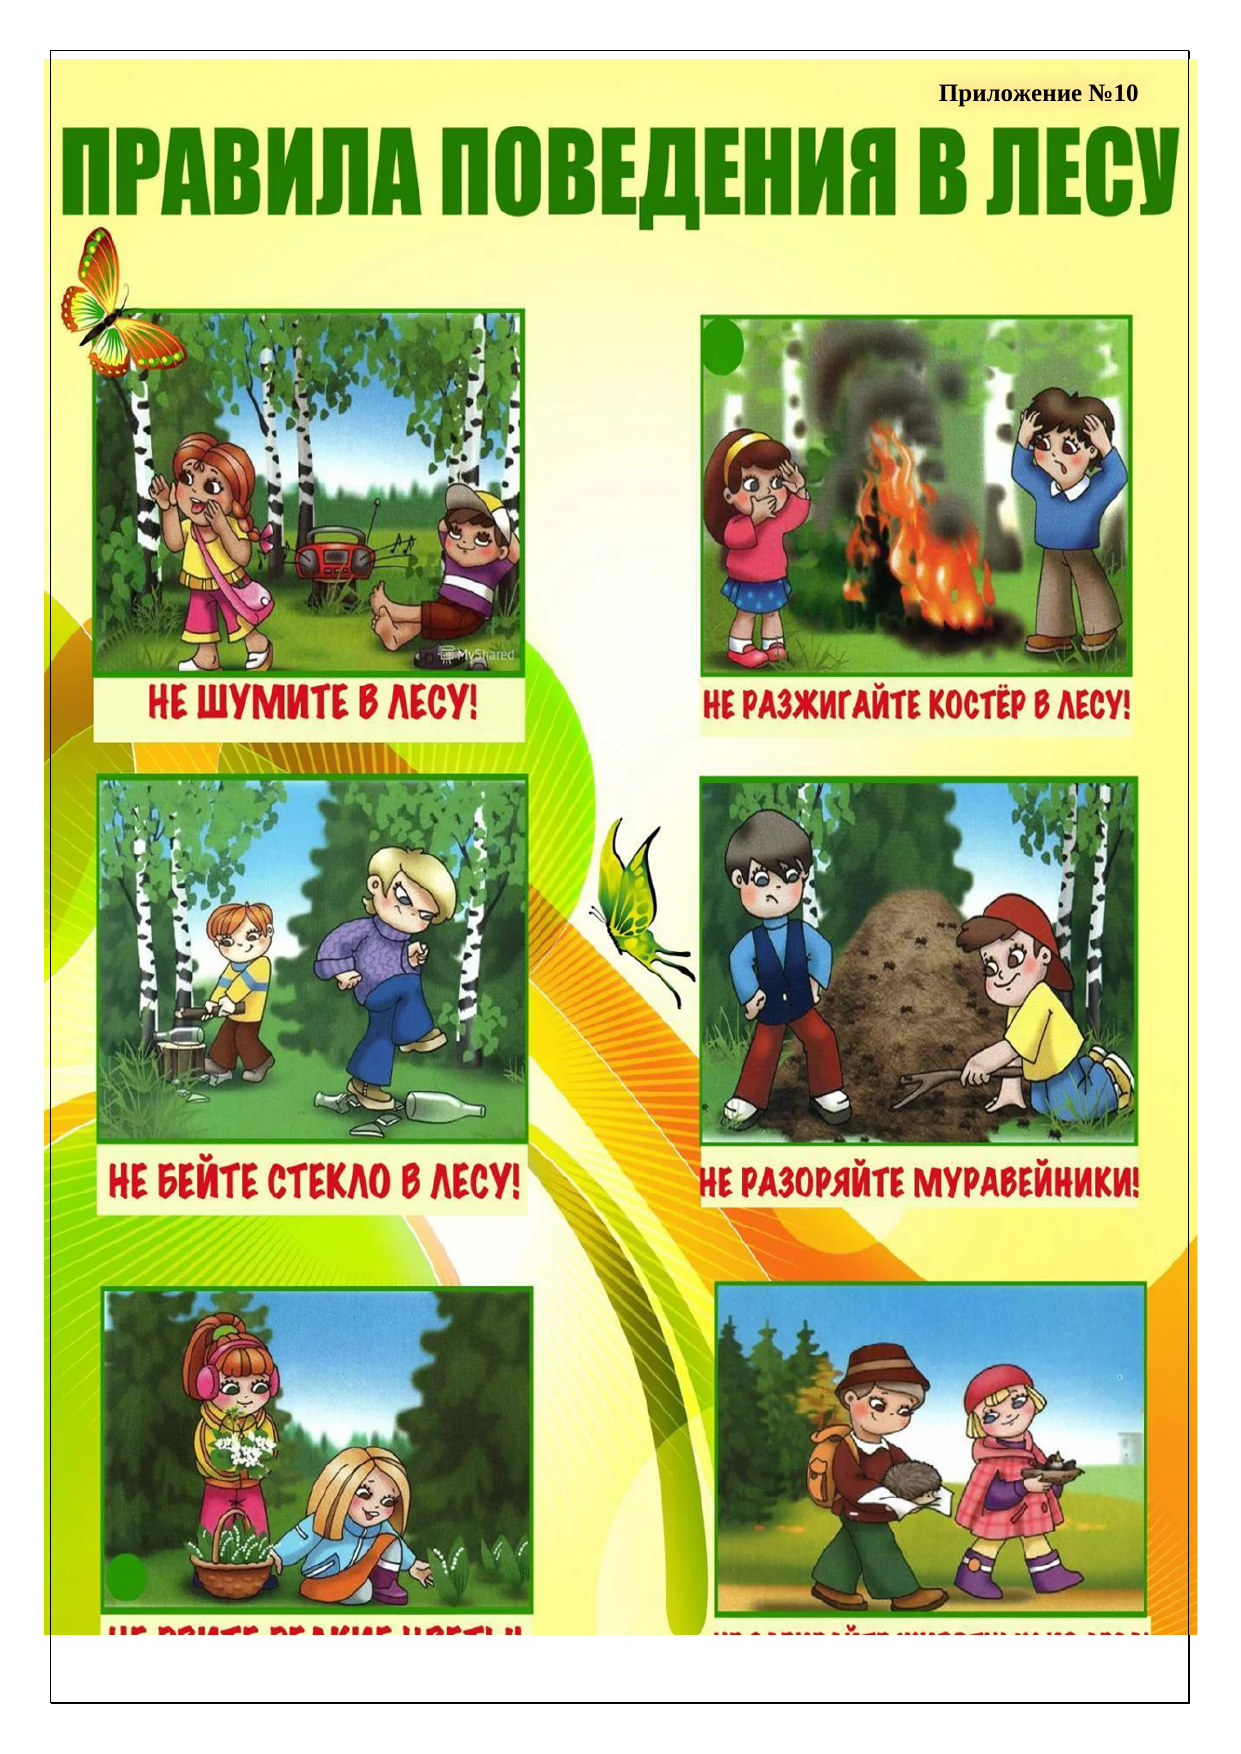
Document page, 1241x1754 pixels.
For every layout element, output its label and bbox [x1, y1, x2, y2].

picture [44, 59, 50, 1635]
picture [1189, 59, 1198, 1635]
picture [51, 59, 1188, 1635]
